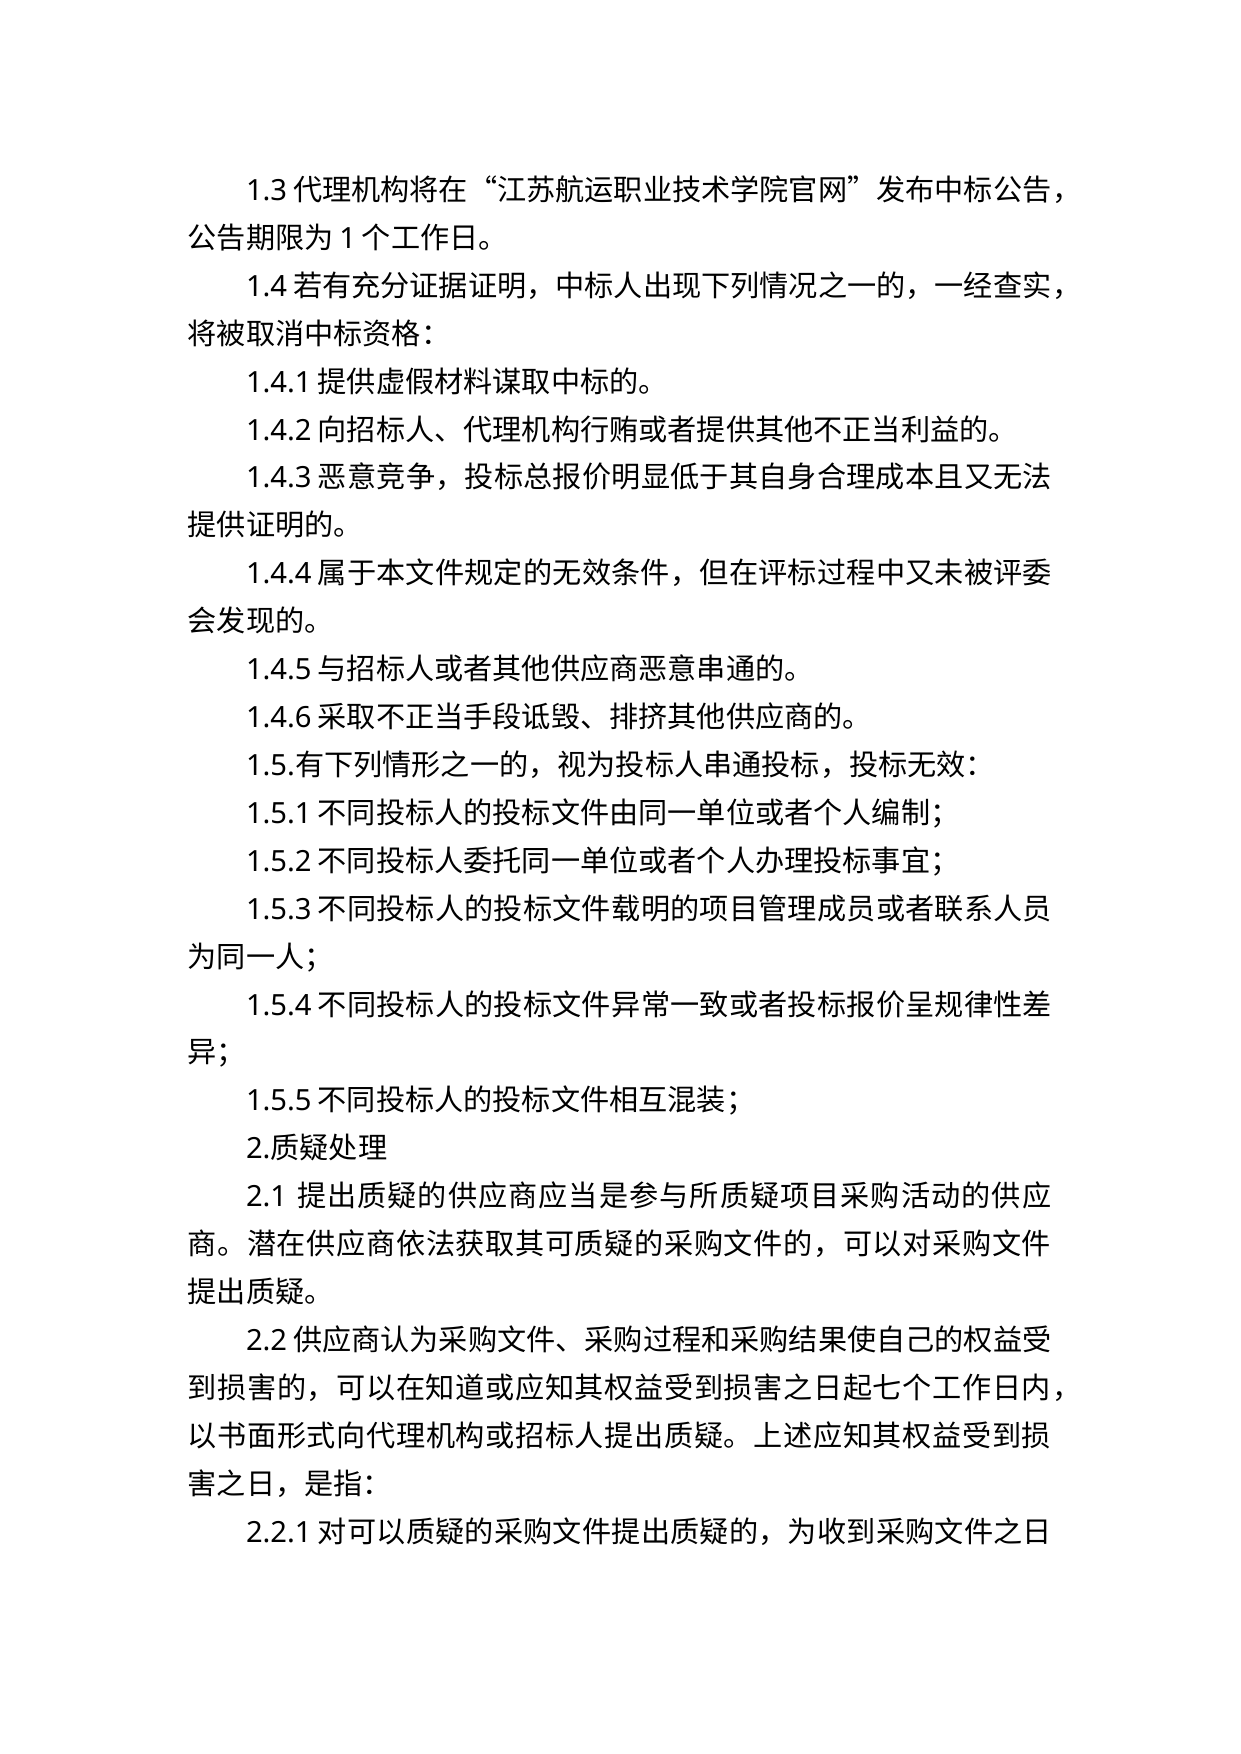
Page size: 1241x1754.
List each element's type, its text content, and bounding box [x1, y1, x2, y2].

text 1.5.2不同投标人委托同一单位或者个人办理投标事宜； [187, 833, 1053, 881]
subtitle 2.质疑处理 [187, 1120, 1053, 1168]
text 1.4.2向招标人、代理机构行贿或者提供其他不正当利益的。 [187, 402, 1053, 449]
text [187, 1504, 1053, 1552]
text 1.3代理机构将在“江苏航运职业技术学院官网”发布中标公告，公告期限为1个工作日。 [187, 162, 1053, 258]
text 1.4.3恶意竞争，投标总报价明显低于其自身合理成本且又无法提供证明的。 [187, 449, 1053, 545]
text 1.5.有下列情形之一的，视为投标人串通投标，投标无效： [187, 737, 1053, 785]
text 2.1 提出质疑的供应商应当是参与所质疑项目采购活动的供应商。潜在供应商依法获取其可质疑的采购文件的，可以对采购文件提出质疑。 [187, 1168, 1053, 1312]
text 2.2供应商认为采购文件、采购过程和采购结果使自己的权益受到损害的，可以在知道或应知其权益受到损害之日起七个工作日内，以书面形式向代理机构或招标人提出质疑。上述应知其权益受到损害之日，是指： [187, 1312, 1053, 1504]
text 1.5.1不同投标人的投标文件由同一单位或者个人编制； [187, 785, 1053, 833]
text 1.5.3不同投标人的投标文件载明的项目管理成员或者联系人员为同一人； [187, 881, 1053, 977]
text 1.4若有充分证据证明，中标人出现下列情况之一的，一经查实，将被取消中标资格： [187, 258, 1053, 354]
text 1.4.5与招标人或者其他供应商恶意串通的。 [187, 641, 1053, 689]
text 1.5.5不同投标人的投标文件相互混装； [187, 1072, 1053, 1120]
text 1.5.4不同投标人的投标文件异常一致或者投标报价呈规律性差异； [187, 977, 1053, 1072]
text 1.4.6采取不正当手段诋毁、排挤其他供应商的。 [187, 689, 1053, 737]
text 1.4.1提供虚假材料谋取中标的。 [187, 354, 1053, 402]
text 1.4.4属于本文件规定的无效条件，但在评标过程中又未被评委会发现的。 [187, 545, 1053, 641]
